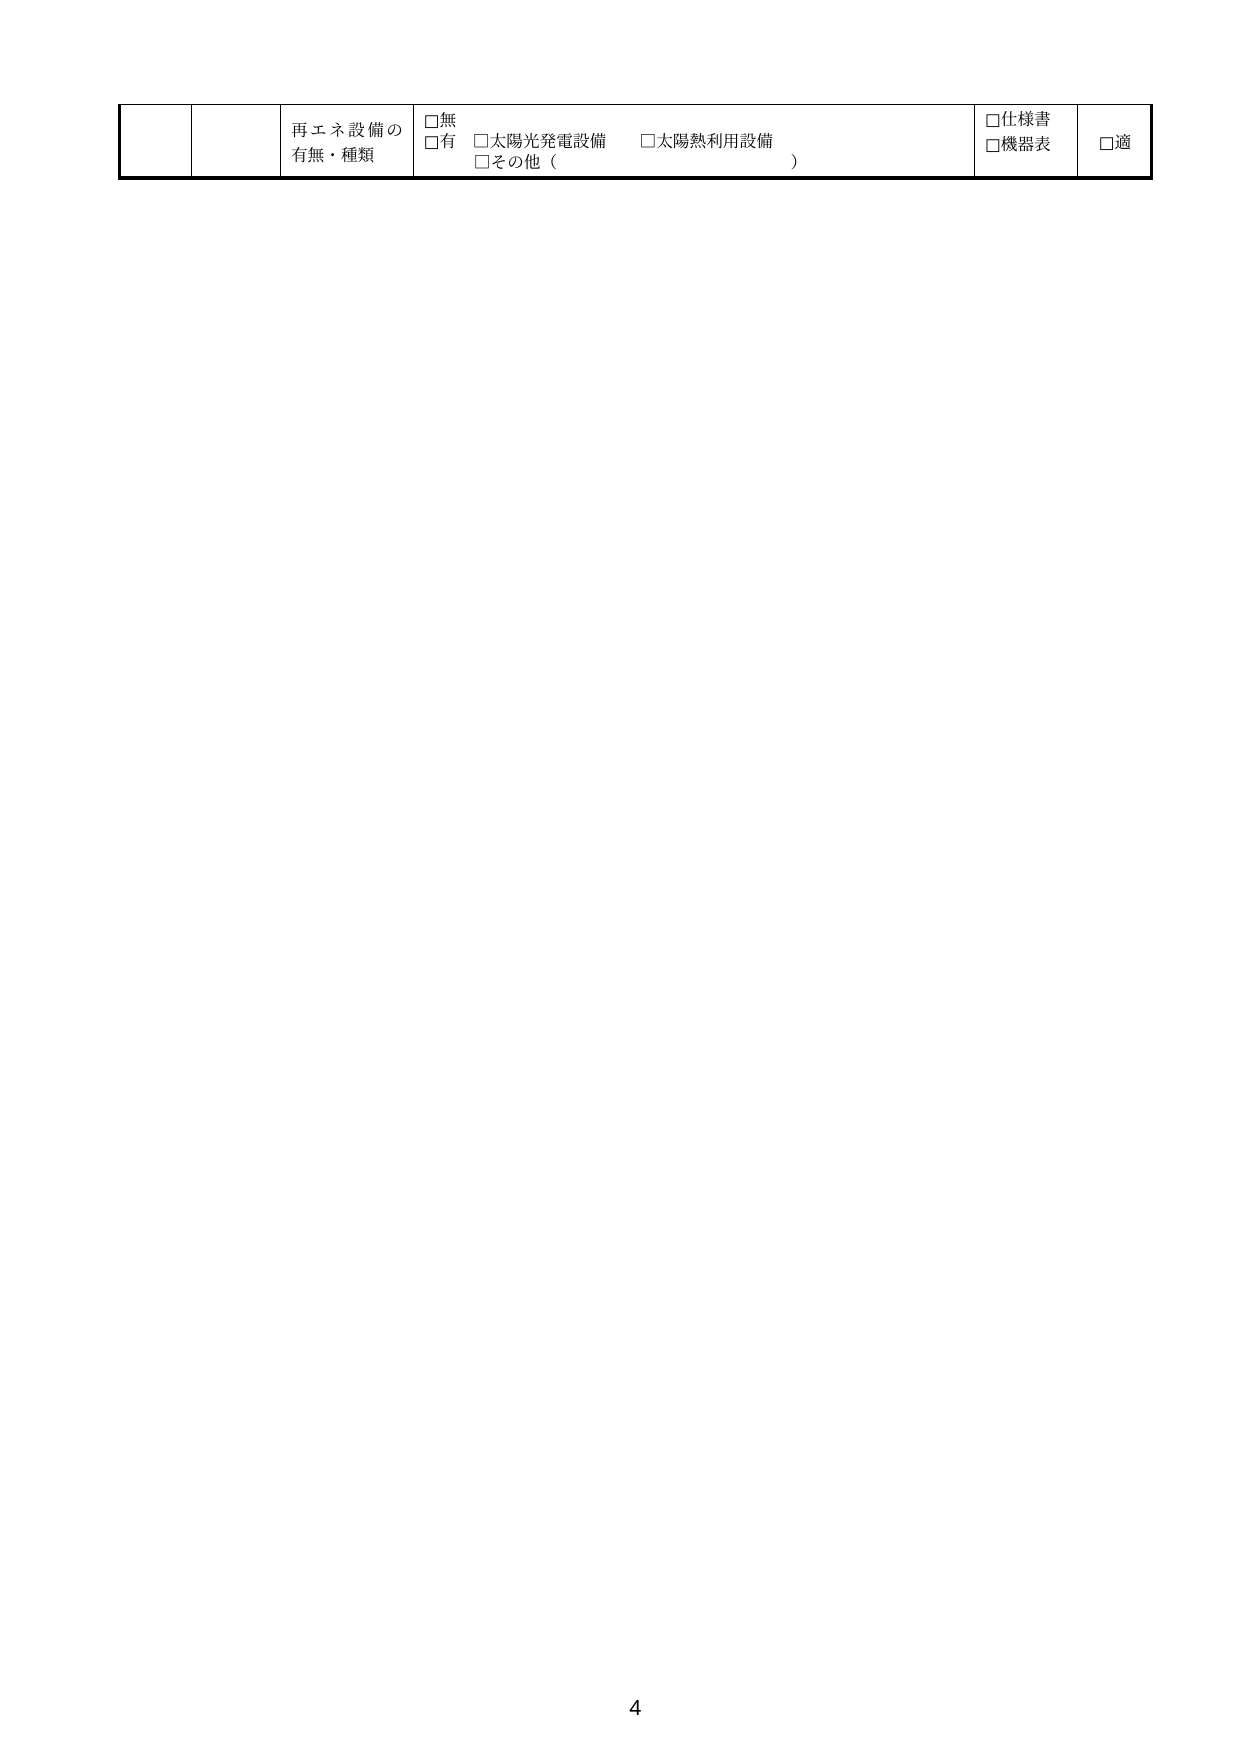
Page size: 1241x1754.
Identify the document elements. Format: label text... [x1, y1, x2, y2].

table_cell [121, 105, 191, 176]
table_cell □仕様書 □機器表 [975, 105, 1077, 176]
table_cell [192, 105, 280, 176]
table_cell □無 □有 □太陽光発電設備 □太陽熱利用設備 □その他（ ） [414, 105, 974, 176]
table_cell □適 [1078, 105, 1150, 176]
table_cell 再エネ設備の有無・種類 [281, 105, 413, 176]
